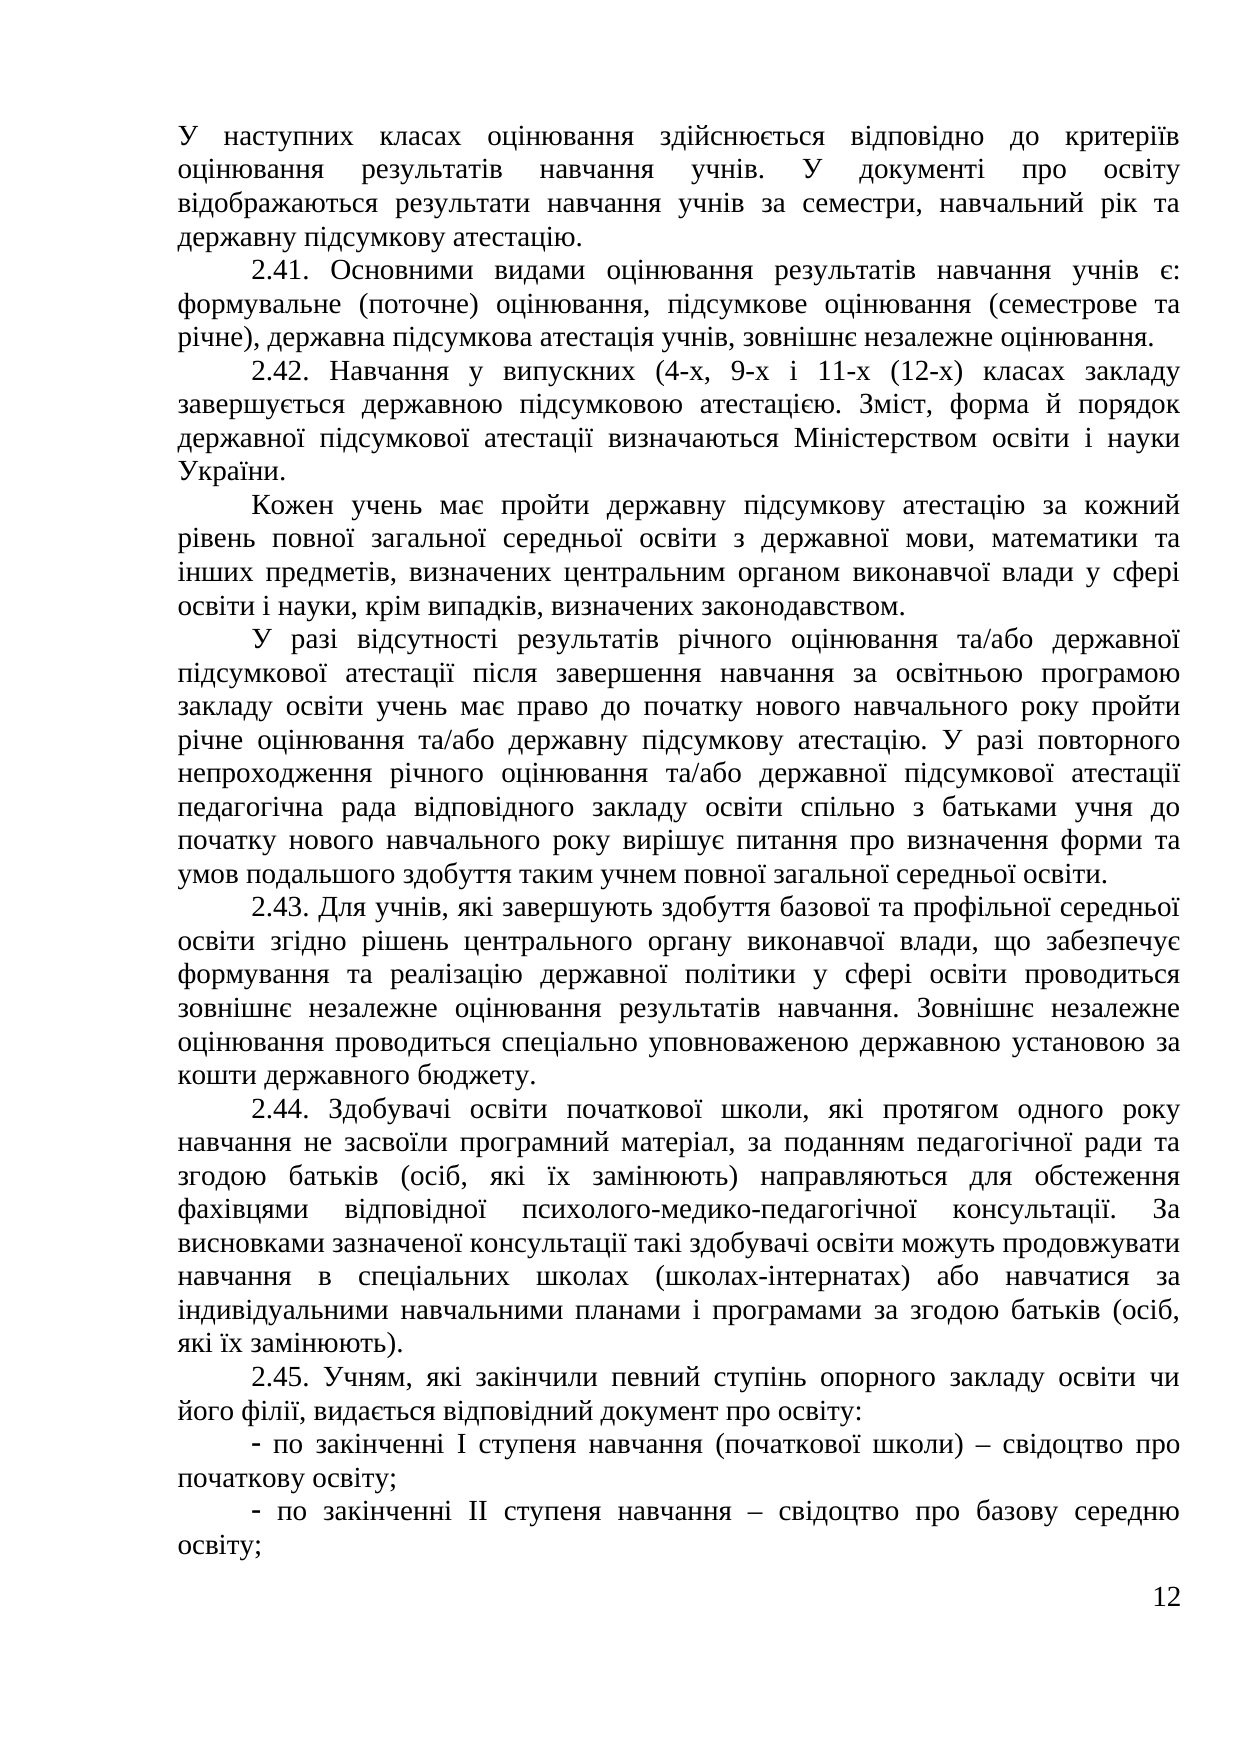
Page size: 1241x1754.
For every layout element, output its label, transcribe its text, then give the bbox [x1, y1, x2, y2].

text 2.43. Для учнів, які завершують здобуття базової та профільної середньої освіти згідно рішень центрального органу виконавчої влади, що забезпечує формування та реалізацію державної політики у сфері освіти проводиться зовнішнє незалежне оцінювання результатів навчання. Зовнішнє незалежне оцінювання проводиться спеціально уповноваженою державною установою за кошти державного бюджету. [177, 889, 1181, 1091]
text У разі відсутності результатів річного оцінювання та/або державної підсумкової атестації після завершення навчання за освітньою програмою закладу освіти учень має право до початку нового навчального року пройти річне оцінювання та/або державну підсумкову атестацію. У разі повторного непроходження річного оцінювання та/або державної підсумкової атестації педагогічна рада відповідного закладу освіти спільно з батьками учня до початку нового навчального року вирішує питання про визначення форми та умов подальшого здобуття таким учнем повної загальної середньої освіти. [177, 621, 1181, 889]
text 2.42. Навчання у випускних (4-х, 9-х і 11-х (12-х) класах закладу завершується державною підсумковою атестацією. Зміст, форма й порядок державної підсумкової атестації визначаються Міністерством освіти і науки України. [177, 353, 1181, 487]
text 2.44. Здобувачі освіти початкової школи, якi протягом одного року навчання не засвоїли програмний матерiал, за поданням педагогiчної ради та згодою батькiв (осiб, якi їх замiнюють) направляються для обстеження фахiвцями вiдповiдної психолого-медико-педагогiчної консультацiї. За висновками зазначеної консультацiї такi здобувачі освіти можуть продовжувати навчання в спецiальних школах (школах-iнтернатах) або навчатися за iндивiдуальними навчальними планами i програмами за згодою батькiв (осiб, якi їх замiнюють). [177, 1091, 1181, 1359]
text 2.45. Учням, які закінчили певний ступінь опорного закладу освіти чи його філії, видається відповідний документ про освіту: [177, 1359, 1181, 1426]
text по закінченні І ступеня навчання (початкової школи) – свідоцтво про початкову освіту; [177, 1426, 1181, 1493]
text 2.41. Основними видами оцінювання результатів навчання учнів є: формувальне (поточне) оцінювання, підсумкове оцінювання (семестрове та річне), державна підсумкова атестація учнів, зовнішнє незалежне оцінювання. [177, 252, 1181, 353]
text Кожен учень має пройти державну підсумкову атестацію за кожний рівень повної загальної середньої освіти з державної мови, математики та інших предметів, визначених центральним органом виконавчої влади у сфері освіти і науки, крім випадків, визначених законодавством. [177, 487, 1181, 621]
text по закінченні ІІ ступеня навчання – свідоцтво про базову середню освіту; [177, 1493, 1181, 1561]
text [177, 118, 1181, 252]
